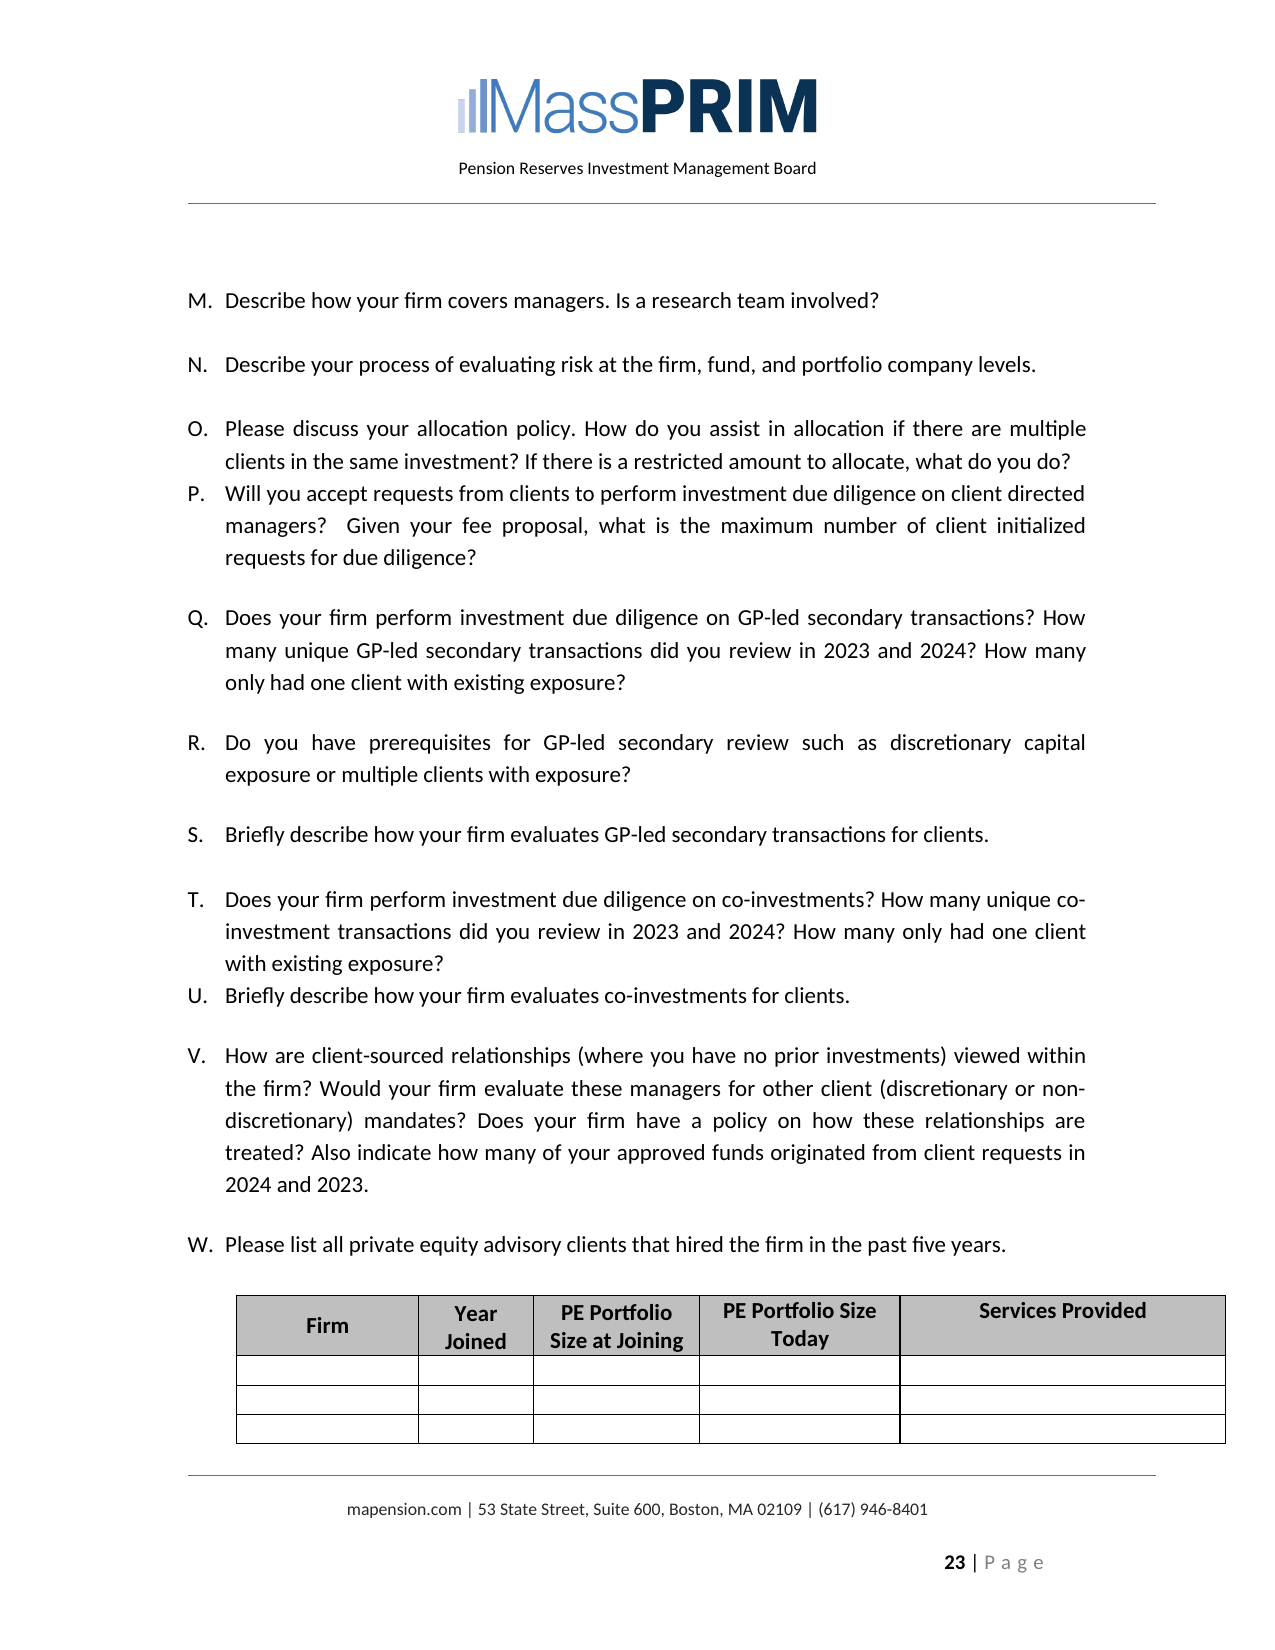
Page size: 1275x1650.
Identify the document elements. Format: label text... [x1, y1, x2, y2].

table_cell [534, 1415, 699, 1443]
list Describe how your firm covers managers. Is a research team involved? [187, 286, 1087, 314]
table_header Firm [237, 1296, 418, 1355]
list Please discuss your allocation policy. How do you assist in allocation if there are multiple clients in the same investment? If there is a restricted amount to allocate, what do you do? [187, 414, 1087, 475]
table_cell [700, 1415, 899, 1443]
list How are client-sourced relationships (where you have no prior investments) viewed within the firm? Would your firm evaluate these managers for other client (discretionary or non-discretionary) mandates? Does your firm have a policy on how these relationships are treated? Also indicate how many of your approved funds originated from client requests in 2024 and 2023. [187, 1042, 1087, 1198]
picture [453, 75, 822, 136]
table_cell [534, 1356, 699, 1384]
table_cell [237, 1415, 418, 1443]
table_cell [419, 1356, 533, 1384]
list Briefly describe how your firm evaluates GP-led secondary transactions for clients. [187, 821, 1087, 848]
table_cell [700, 1386, 899, 1413]
table_header PE Portfolio Size at Joining [534, 1296, 699, 1355]
table_cell [237, 1356, 418, 1384]
list Does your firm perform investment due diligence on co-investments? How many unique co-investment transactions did you review in 2023 and 2024? How many only had one client with existing exposure? [187, 885, 1087, 977]
table_header Year Joined [419, 1296, 533, 1355]
list Please list all private equity advisory clients that hired the firm in the past five years. [187, 1231, 1087, 1259]
table_header Services Provided [901, 1296, 1225, 1355]
table_cell [419, 1415, 533, 1443]
table_cell [237, 1386, 418, 1413]
table_cell [534, 1386, 699, 1413]
list Do you have prerequisites for GP-led secondary review such as discretionary capital exposure or multiple clients with exposure? [187, 728, 1087, 788]
list Does your firm perform investment due diligence on GP-led secondary transactions? How many unique GP-led secondary transactions did you review in 2023 and 2024? How many only had one client with existing exposure? [187, 603, 1087, 696]
table_cell [419, 1386, 533, 1413]
list Describe your process of evaluating risk at the firm, fund, and portfolio company levels. [187, 350, 1087, 378]
list Will you accept requests from clients to perform investment due diligence on client directed managers? Given your fee proposal, what is the maximum number of client initialized requests for due diligence? [187, 479, 1087, 571]
table_cell [700, 1356, 899, 1384]
list Briefly describe how your firm evaluates co-investments for clients. [187, 981, 1087, 1009]
table_header PE Portfolio Size Today [700, 1296, 899, 1355]
table_cell [901, 1386, 1225, 1413]
table_cell [901, 1356, 1225, 1384]
table_cell [901, 1415, 1225, 1443]
